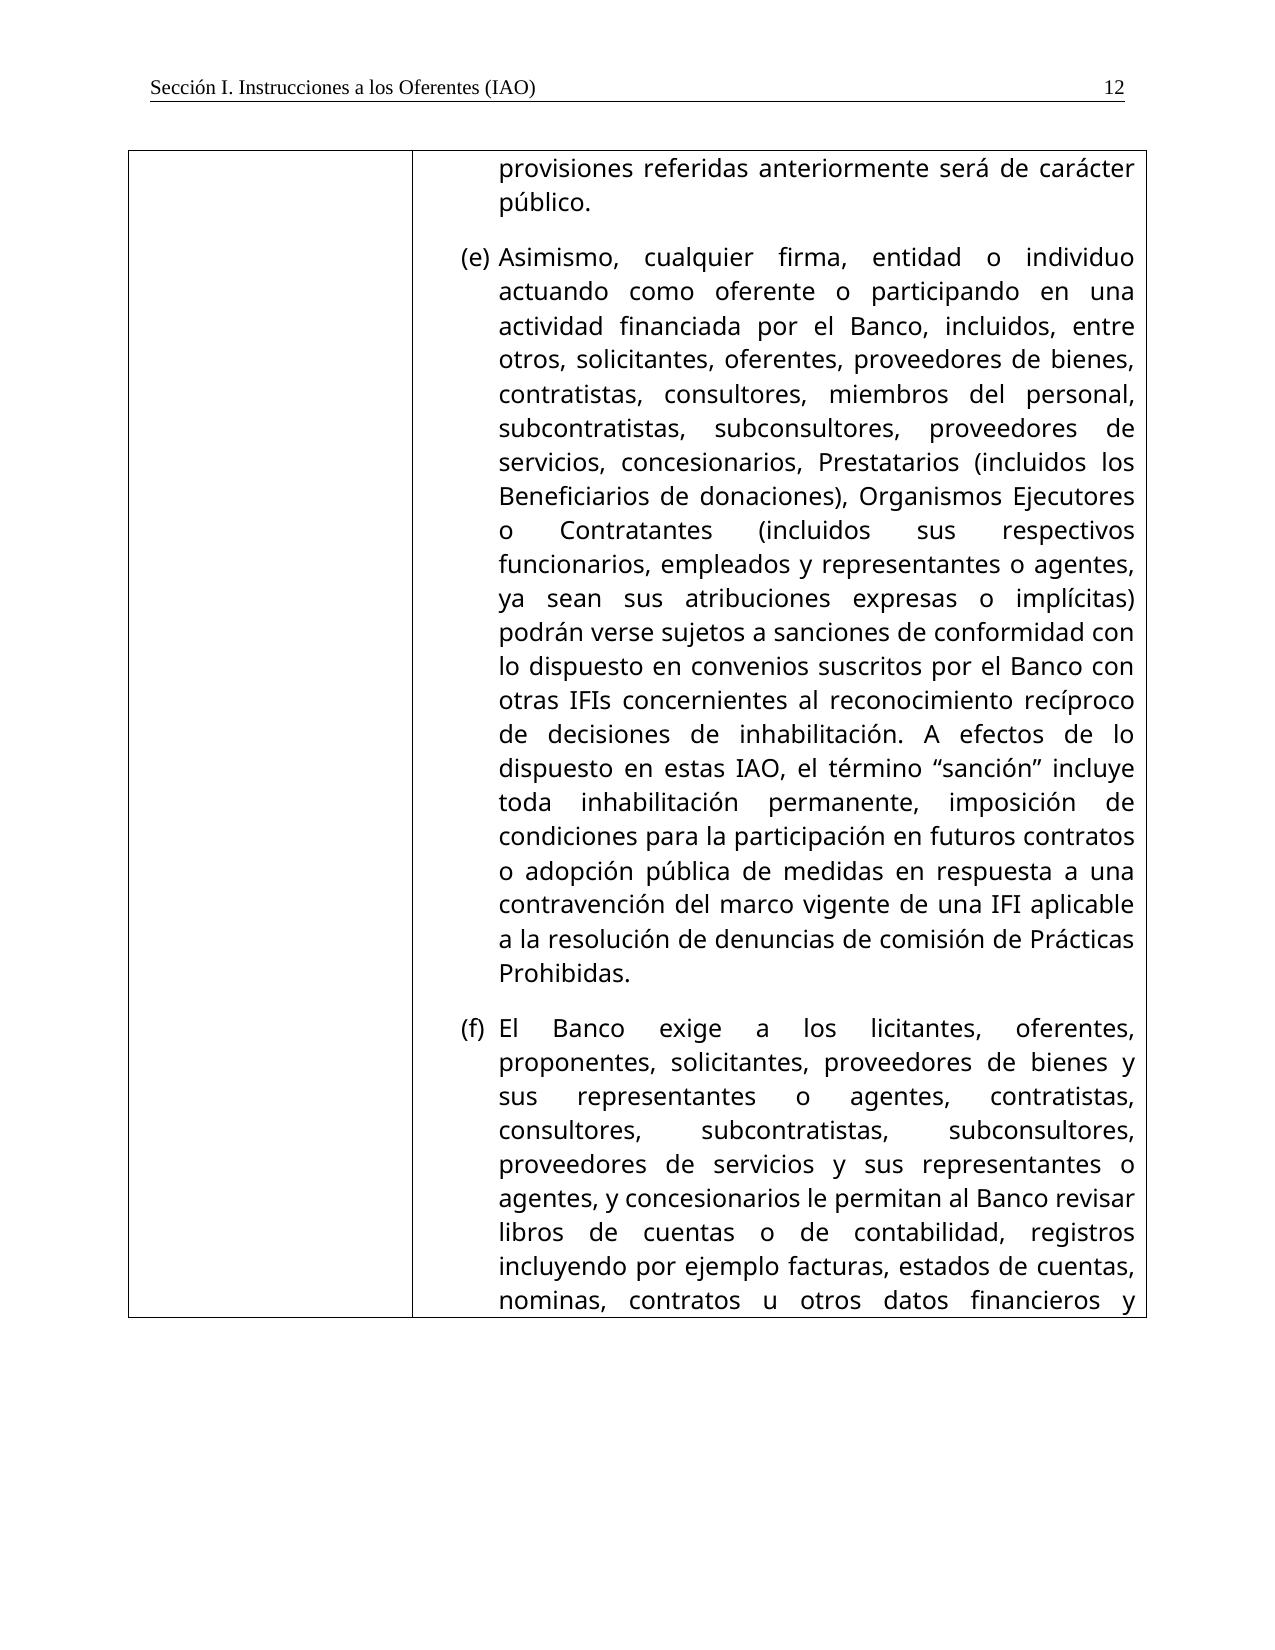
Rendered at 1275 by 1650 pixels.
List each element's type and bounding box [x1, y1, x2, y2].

table_cell [129, 151, 412, 1317]
table_cell [413, 151, 1146, 1317]
